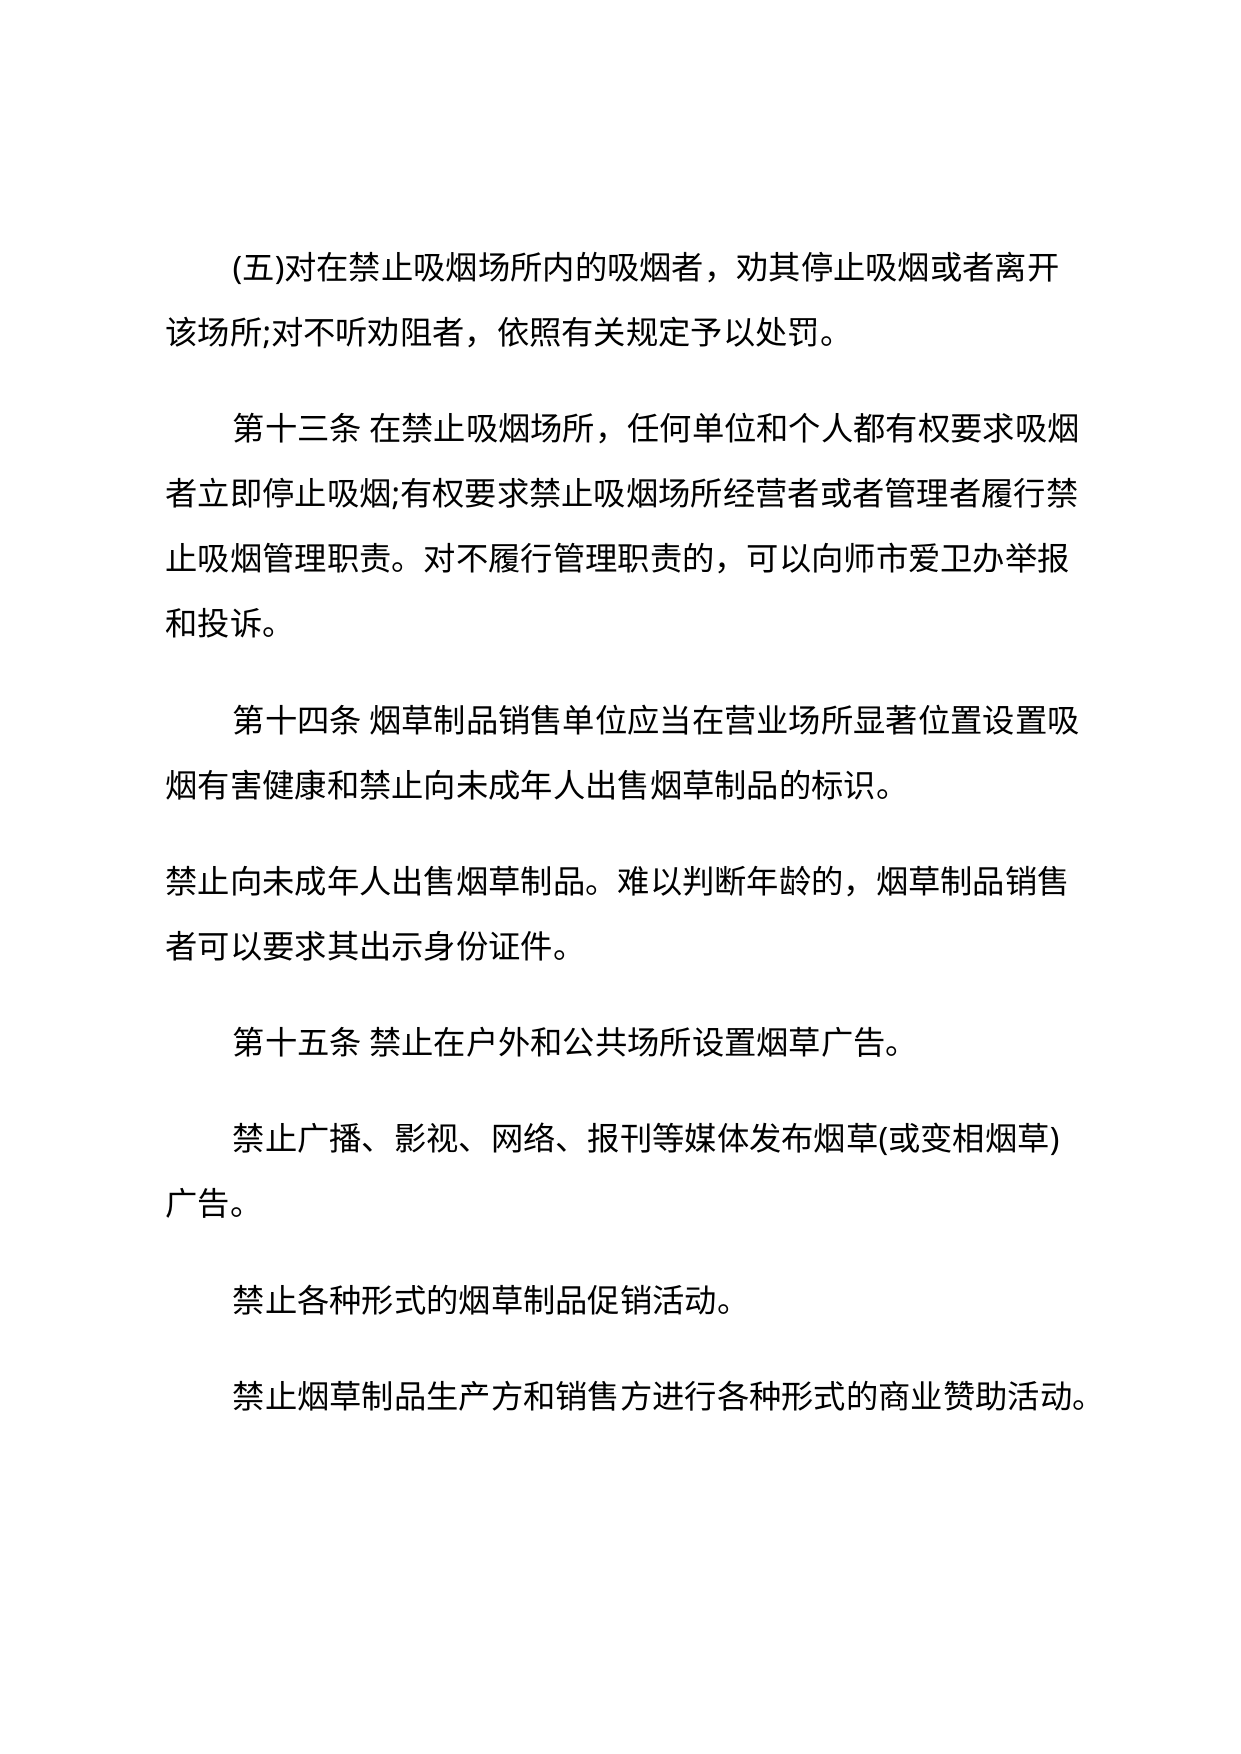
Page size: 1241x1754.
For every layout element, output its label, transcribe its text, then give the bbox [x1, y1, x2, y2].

text 第十五条 禁止在户外和公共场所设置烟草广告。 [165, 1008, 1087, 1073]
text 禁止烟草制品生产方和销售方进行各种形式的商业赞助活动。 [165, 1362, 1087, 1427]
text (五)对在禁止吸烟场所内的吸烟者，劝其停止吸烟或者离开该场所;对不听劝阻者，依照有关规定予以处罚。 [165, 233, 1087, 363]
text 禁止广播、影视、网络、报刊等媒体发布烟草(或变相烟草)广告。 [165, 1104, 1087, 1234]
text 第十四条 烟草制品销售单位应当在营业场所显著位置设置吸烟有害健康和禁止向未成年人出售烟草制品的标识。 [165, 685, 1087, 815]
text 禁止向未成年人出售烟草制品。难以判断年龄的，烟草制品销售者可以要求其出示身份证件。 [165, 847, 1087, 977]
text 第十三条 在禁止吸烟场所，任何单位和个人都有权要求吸烟者立即停止吸烟;有权要求禁止吸烟场所经营者或者管理者履行禁止吸烟管理职责。对不履行管理职责的，可以向师市爱卫办举报和投诉。 [165, 394, 1087, 654]
text 禁止各种形式的烟草制品促销活动。 [165, 1265, 1087, 1330]
